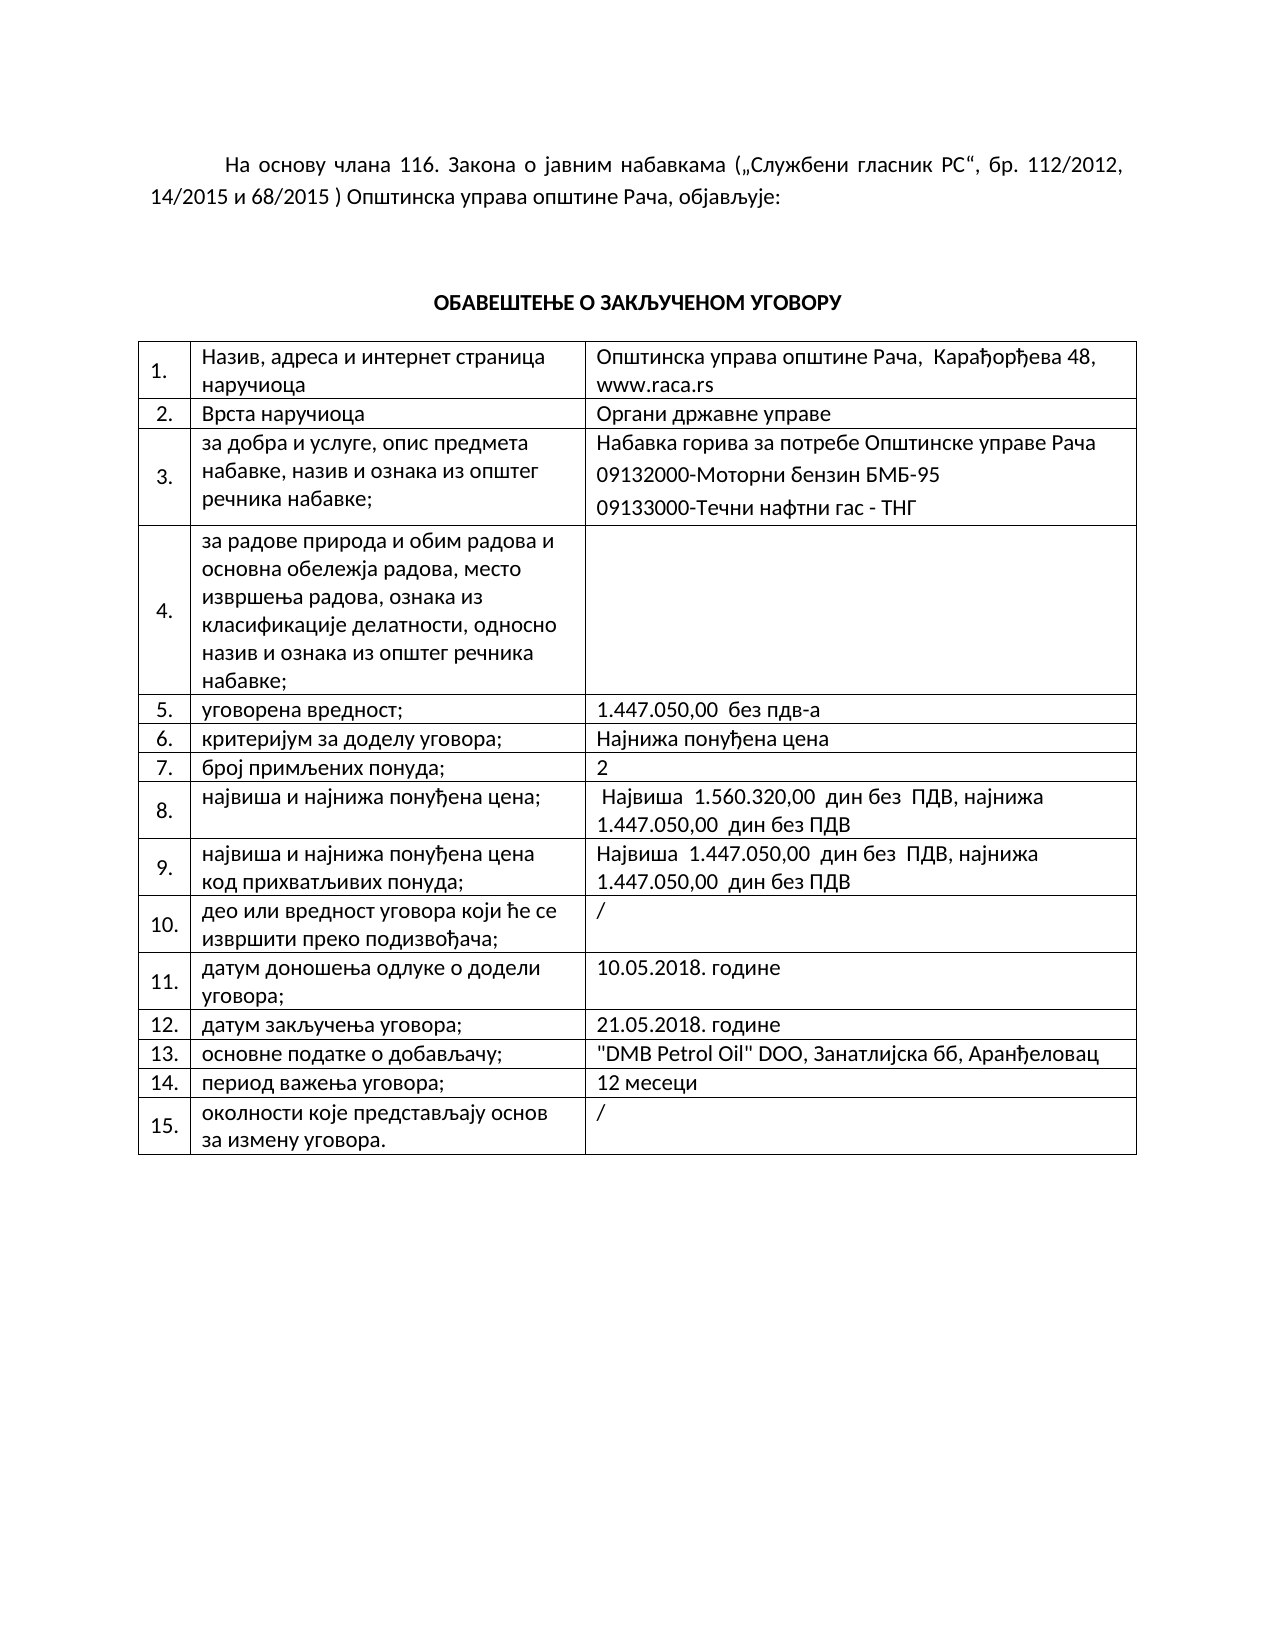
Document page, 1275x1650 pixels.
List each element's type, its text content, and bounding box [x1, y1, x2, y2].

table_cell 14. [139, 1069, 190, 1097]
table_cell 15. [139, 1098, 190, 1154]
table_cell уговорена вредност; [191, 695, 585, 723]
table_cell највиша и најнижа понуђена цена код прихватљивих понуда; [191, 839, 585, 895]
table_cell 3. [139, 429, 190, 525]
text ОБАВЕШТЕЊЕ О ЗАКЉУЧЕНОМ УГОВОРУ [150, 288, 1125, 316]
table_cell 13. [139, 1040, 190, 1067]
table_cell 10. [139, 896, 190, 952]
table_cell Набавка горива за потребе Општинске управе Рача 09132000-Моторни бензин БМБ-95 09133000-Течни нафтни гас - ТНГ [586, 429, 1136, 525]
table_cell највиша и најнижа понуђена цена; [191, 782, 585, 838]
table_cell 5. [139, 695, 190, 723]
table_cell [586, 526, 1136, 694]
table_cell критеријум за доделу уговора; [191, 724, 585, 752]
table_cell Врста наручиоца [191, 399, 585, 427]
table_cell датум закључења уговора; [191, 1010, 585, 1038]
table_cell Органи државне управе [586, 399, 1136, 427]
table_cell / [586, 1098, 1136, 1154]
table_cell период важења уговора; [191, 1069, 585, 1097]
table_cell основне податке о добављачу; [191, 1040, 585, 1067]
table_cell 10.05.2018. године [586, 953, 1136, 1009]
table_cell 1.447.050,00 без пдв-а [586, 695, 1136, 723]
table_cell део или вредност уговора који ће се извршити преко подизвођача; [191, 896, 585, 952]
table_cell 2 [586, 753, 1136, 781]
table_cell 7. [139, 753, 190, 781]
table_header 1. [139, 342, 190, 398]
table_cell за радове природа и обим радова и основна обележја радова, место извршења радова, ознака из класификације делатности, односно назив и ознака из општег речника набавке; [191, 526, 585, 694]
text На основу члана 116. Закона о јавним набавкама („Службени гласник РС“, бр. 112/2012, 14/2015 и 68/2015 ) Општинска управа општине Рача, објављује: [150, 150, 1125, 210]
table_cell 6. [139, 724, 190, 752]
table_cell / [586, 896, 1136, 952]
table_cell Најнижа понуђена цена [586, 724, 1136, 752]
table_cell 9. [139, 839, 190, 895]
table_cell датум доношења одлуке о додели уговора; [191, 953, 585, 1009]
table_cell 21.05.2018. године [586, 1010, 1136, 1038]
table_cell 12 месеци [586, 1069, 1136, 1097]
table_header Назив, адреса и интернет страница наручиоца [191, 342, 585, 398]
table_cell број примљених понуда; [191, 753, 585, 781]
table_cell 4. [139, 526, 190, 694]
table_cell 2. [139, 399, 190, 427]
table_cell "DMB Petrol Oil" DOO, Занатлијска бб, Аранђеловац [586, 1040, 1136, 1067]
table_cell за добра и услуге, опис предмета набавке, назив и ознака из општег речника набавке; [191, 429, 585, 525]
table_cell 8. [139, 782, 190, 838]
table_cell Највиша 1.447.050,00 дин без ПДВ, најнижа 1.447.050,00 дин без ПДВ [586, 839, 1136, 895]
table_cell Највиша 1.560.320,00 дин без ПДВ, најнижа 1.447.050,00 дин без ПДВ [586, 782, 1136, 838]
table_header Oпштинска управа општине Рача, Карађорђева 48, www.raca.rs [586, 342, 1136, 398]
table_cell 12. [139, 1010, 190, 1038]
table_cell 11. [139, 953, 190, 1009]
table_cell околности које представљају основ за измену уговора. [191, 1098, 585, 1154]
